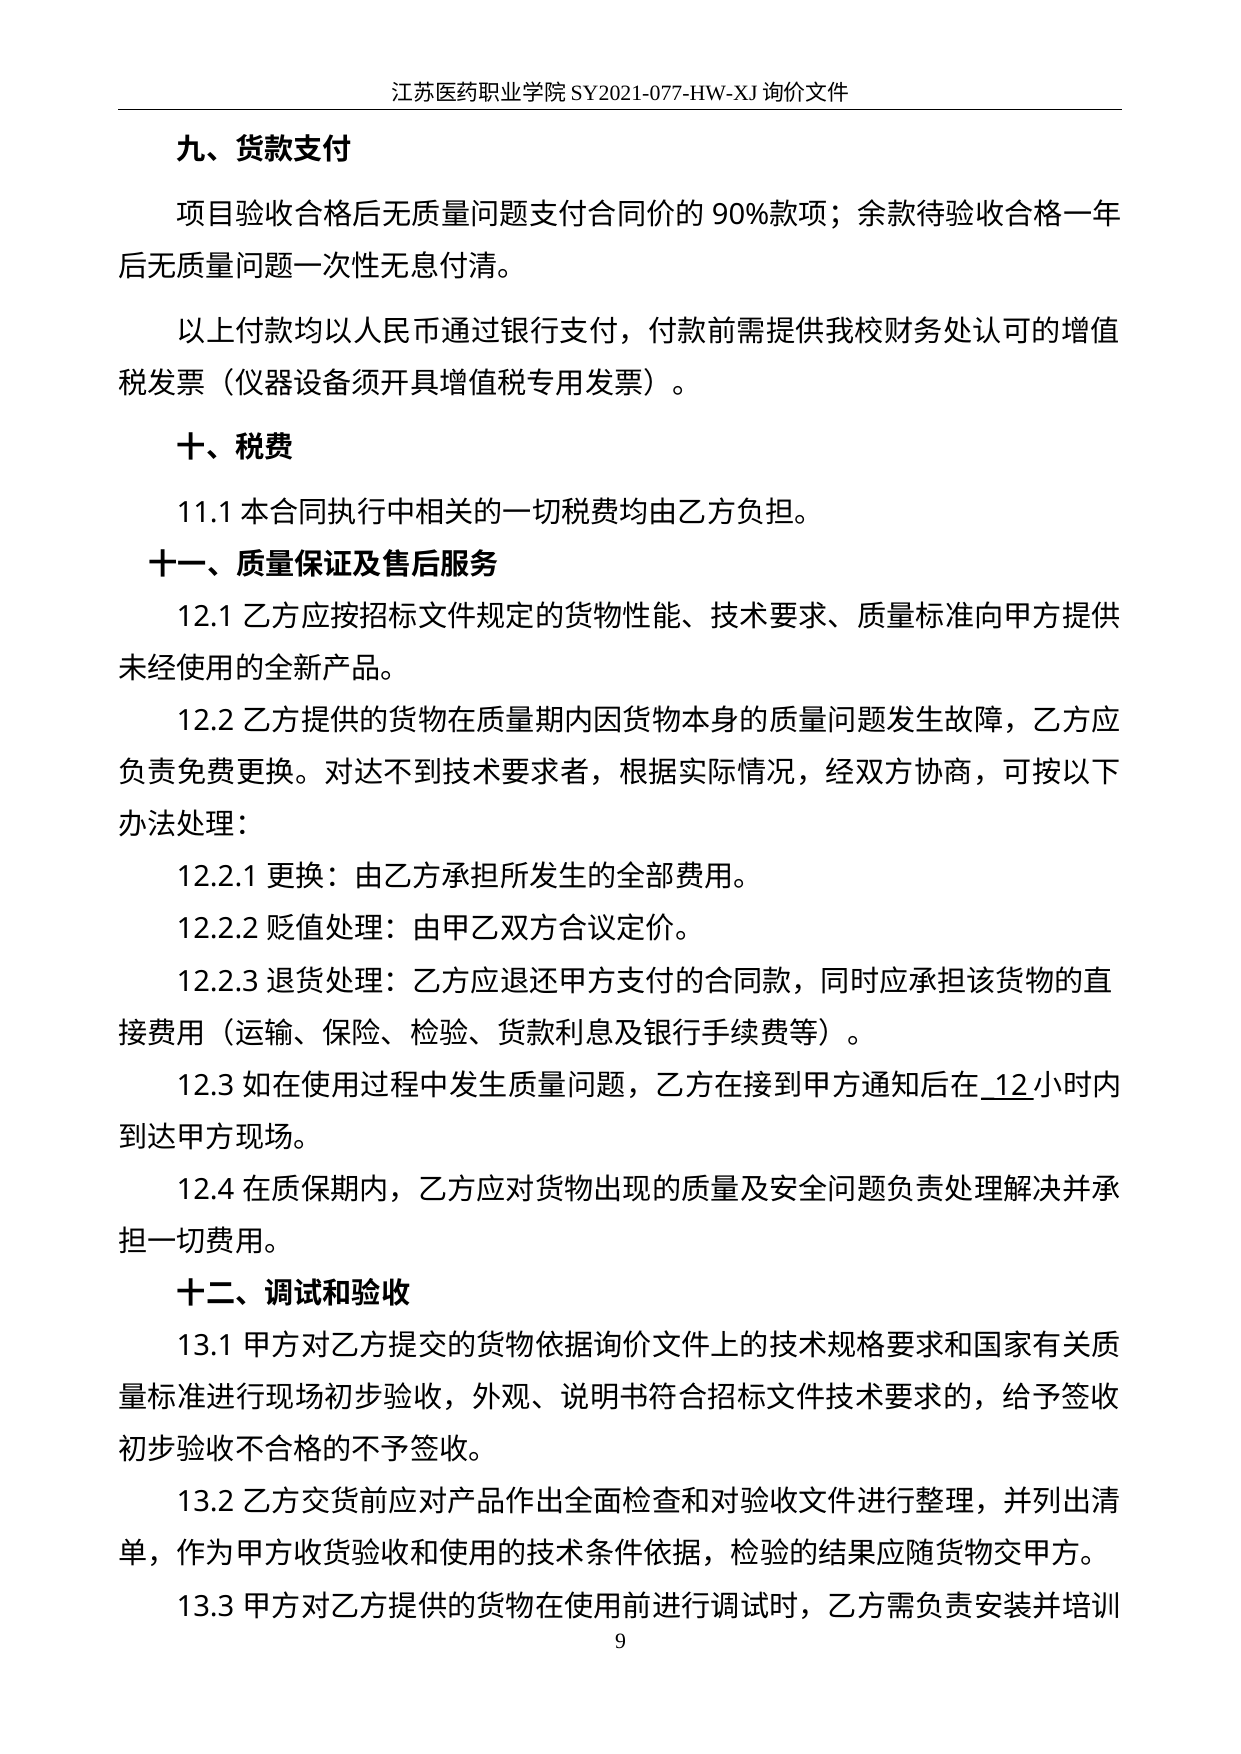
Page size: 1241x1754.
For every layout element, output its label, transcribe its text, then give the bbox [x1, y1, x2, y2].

text 12.2.3 退货处理：乙方应退还甲方支付的合同款，同时应承担该货物的直接费用（运输、保险、检验、货款利息及银行手续费等）。 [118, 949, 1122, 1053]
text 12.2 乙方提供的货物在质量期内因货物本身的质量问题发生故障，乙方应负责免费更换。对达不到技术要求者，根据实际情况，经双方协商，可按以下办法处理： [118, 689, 1122, 845]
text 十二、调试和验收 [118, 1262, 1122, 1314]
text 十、税费 [118, 416, 1122, 468]
text 12.4 在质保期内，乙方应对货物出现的质量及安全问题负责处理解决并承担一切费用。 [118, 1158, 1122, 1262]
text 十一、质量保证及售后服务 [118, 533, 1122, 585]
text 13.2 乙方交货前应对产品作出全面检查和对验收文件进行整理，并列出清单，作为甲方收货验收和使用的技术条件依据，检验的结果应随货物交甲方。 [118, 1470, 1122, 1574]
text 12.2.2 贬值处理：由甲乙双方合议定价。 [118, 897, 1122, 949]
text 12.2.1 更换：由乙方承担所发生的全部费用。 [118, 845, 1122, 897]
text 11.1本合同执行中相关的一切税费均由乙方负担。 [118, 481, 1122, 533]
text 12.3 如在使用过程中发生质量问题，乙方在接到甲方通知后在_12小时内到达甲方现场。 [118, 1053, 1122, 1158]
text 以上付款均以人民币通过银行支付，付款前需提供我校财务处认可的增值税发票（仪器设备须开具增值税专用发票）。 [118, 299, 1122, 403]
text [118, 1574, 1122, 1626]
text 12.1 乙方应按招标文件规定的货物性能、技术要求、质量标准向甲方提供未经使用的全新产品。 [118, 585, 1122, 689]
text 项目验收合格后无质量问题支付合同价的90%款项；余款待验收合格一年后无质量问题一次性无息付清。 [118, 183, 1122, 287]
text 九、货款支付 [118, 118, 1122, 170]
text 13.1 甲方对乙方提交的货物依据询价文件上的技术规格要求和国家有关质量标准进行现场初步验收，外观、说明书符合招标文件技术要求的，给予签收，初步验收不合格的不予签收。 [118, 1314, 1122, 1470]
